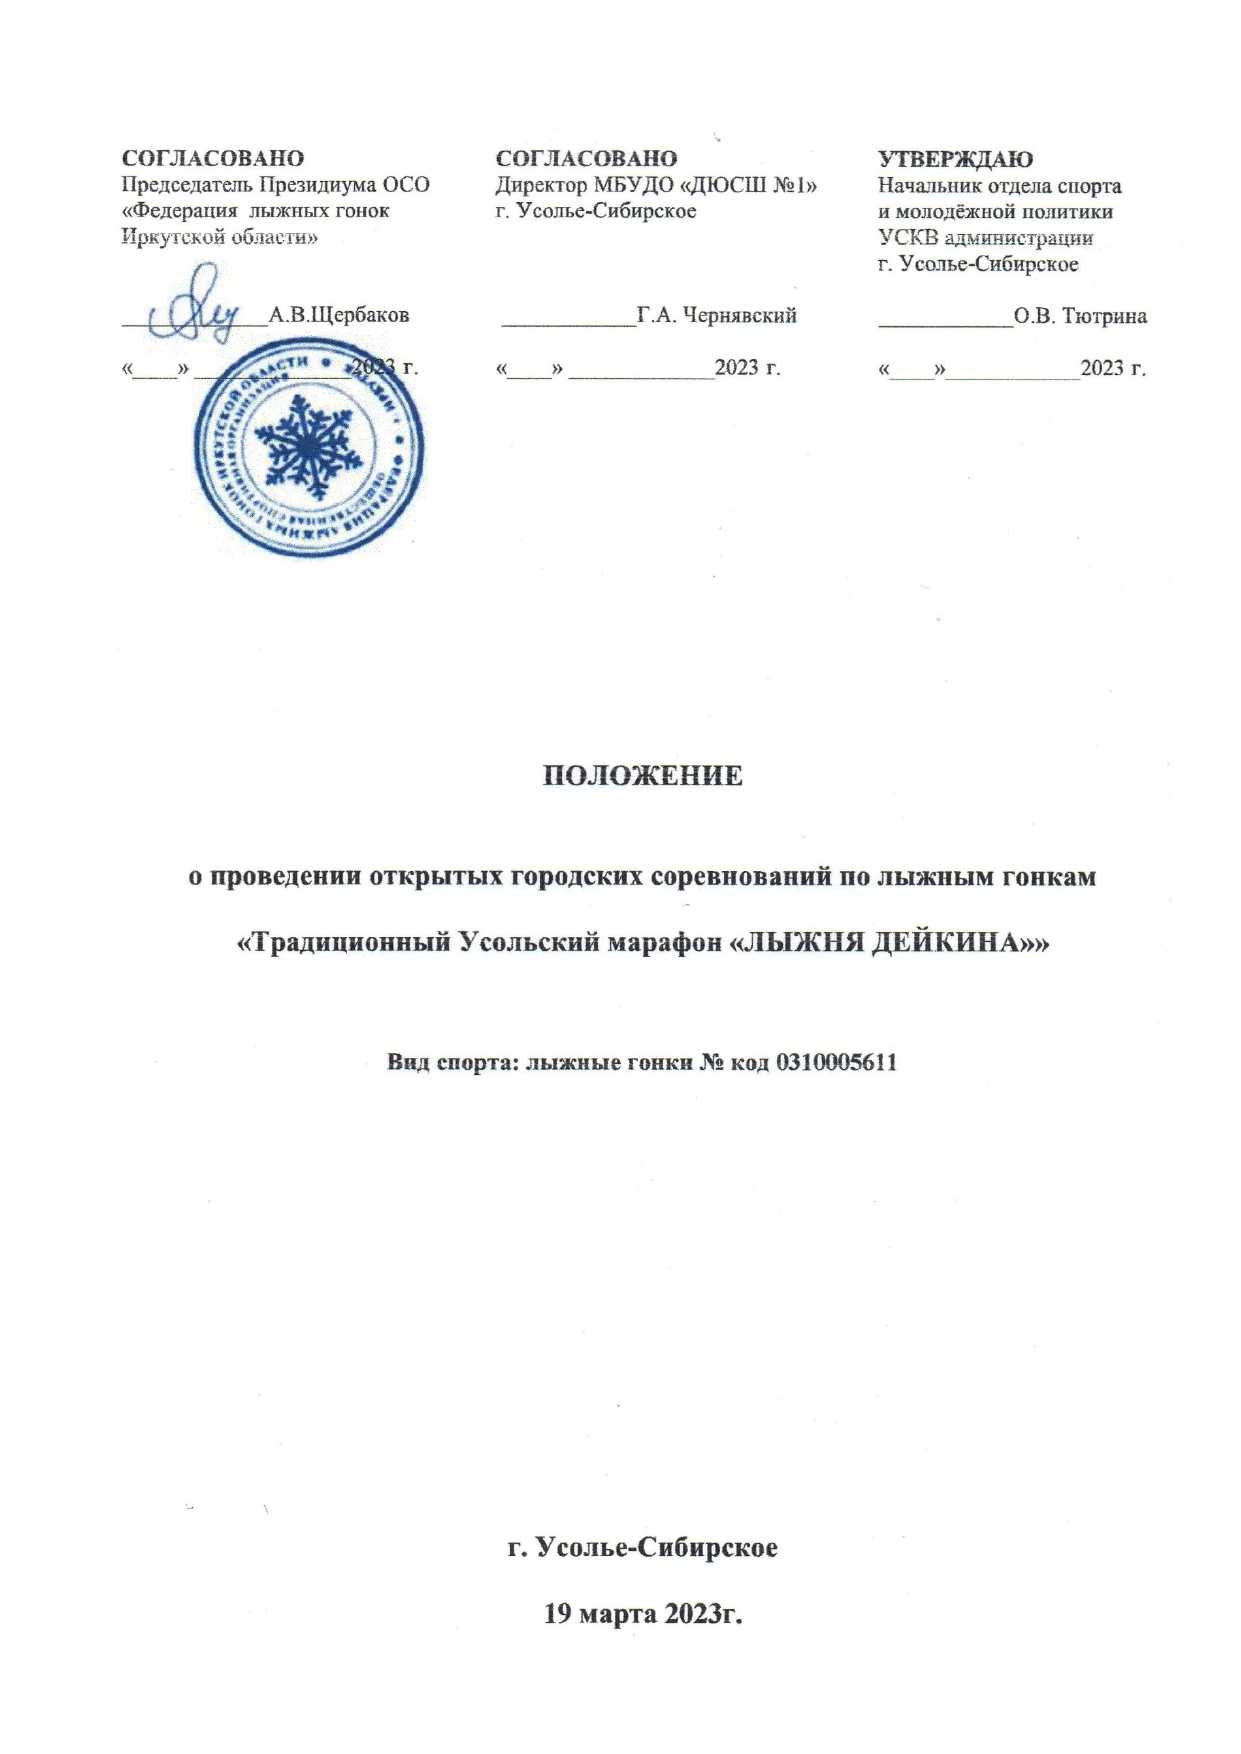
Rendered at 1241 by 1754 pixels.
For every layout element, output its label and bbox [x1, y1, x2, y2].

picture [112, 118, 1188, 1636]
